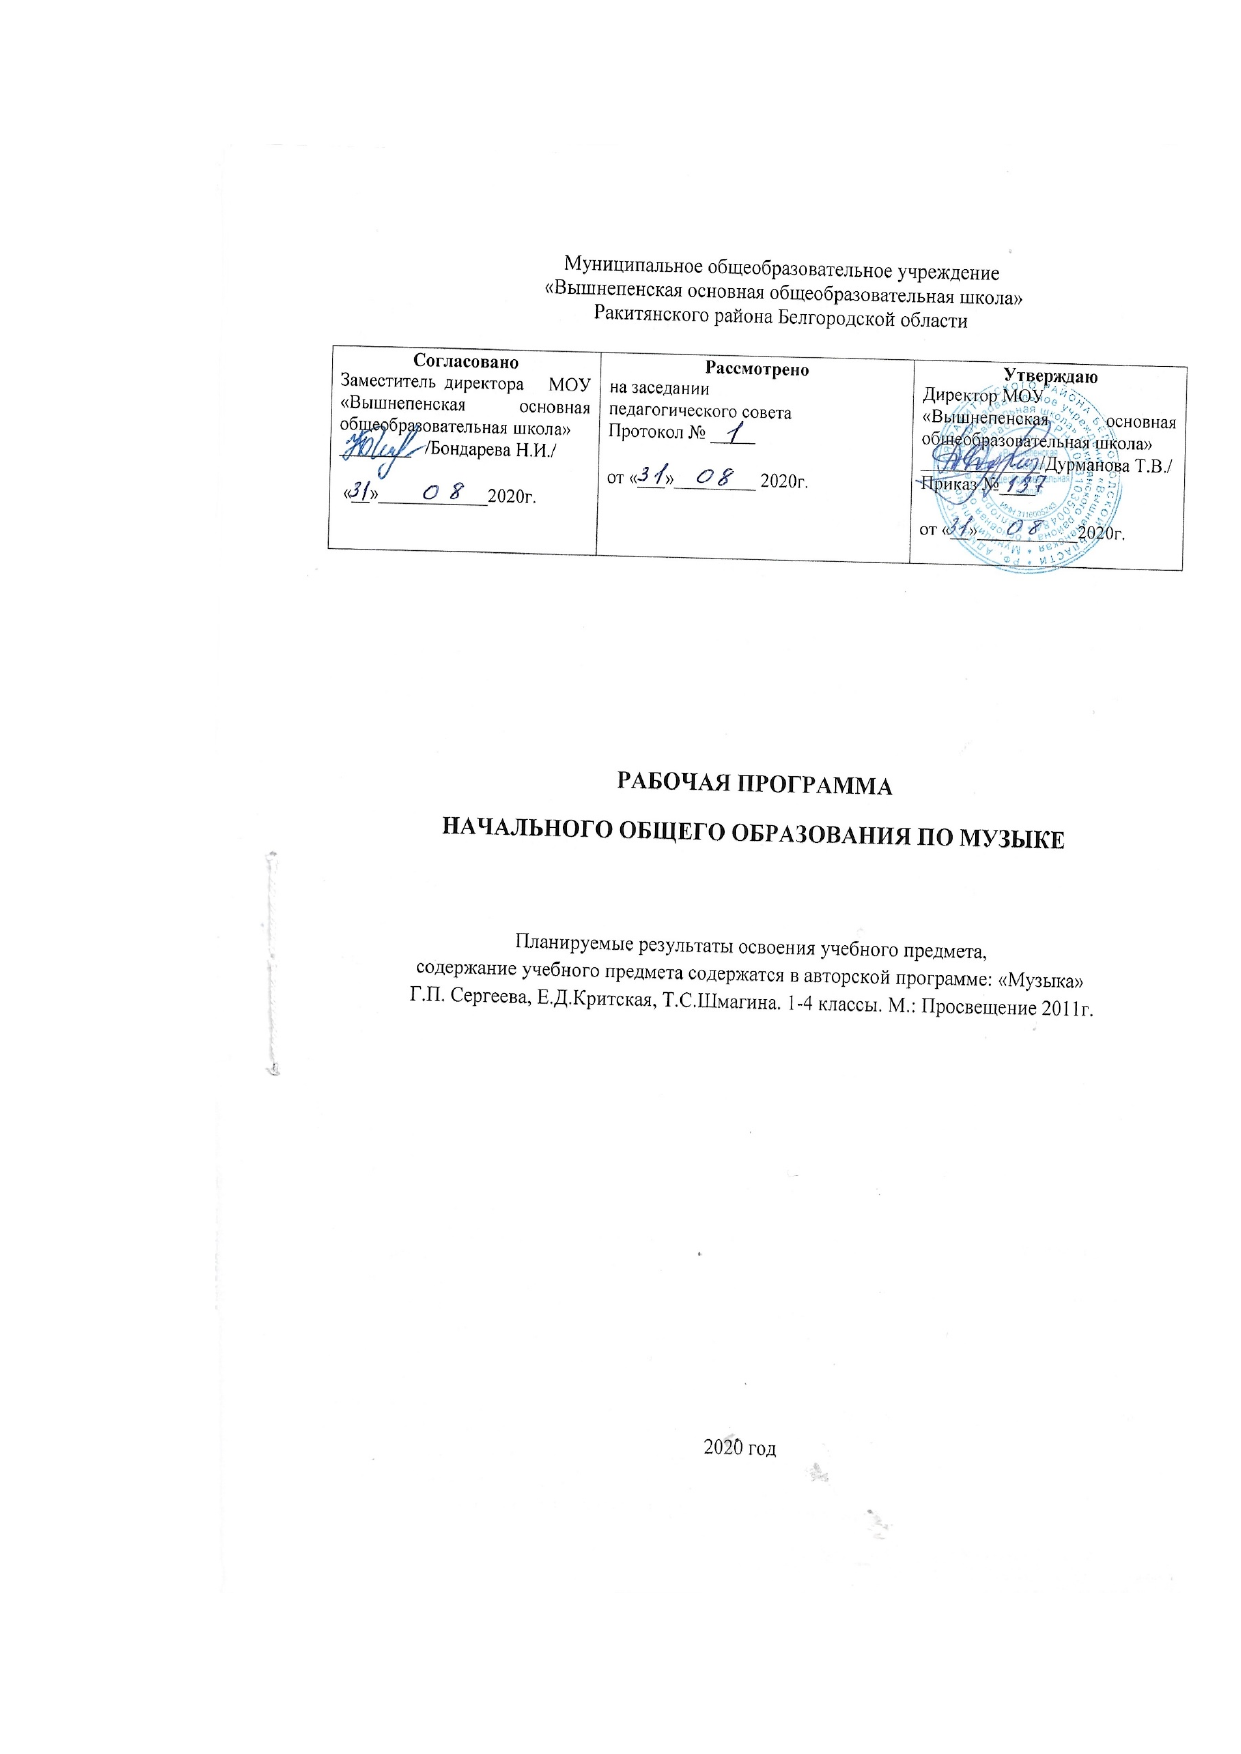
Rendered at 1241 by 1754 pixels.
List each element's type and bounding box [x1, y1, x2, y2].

picture [215, 144, 1190, 1593]
